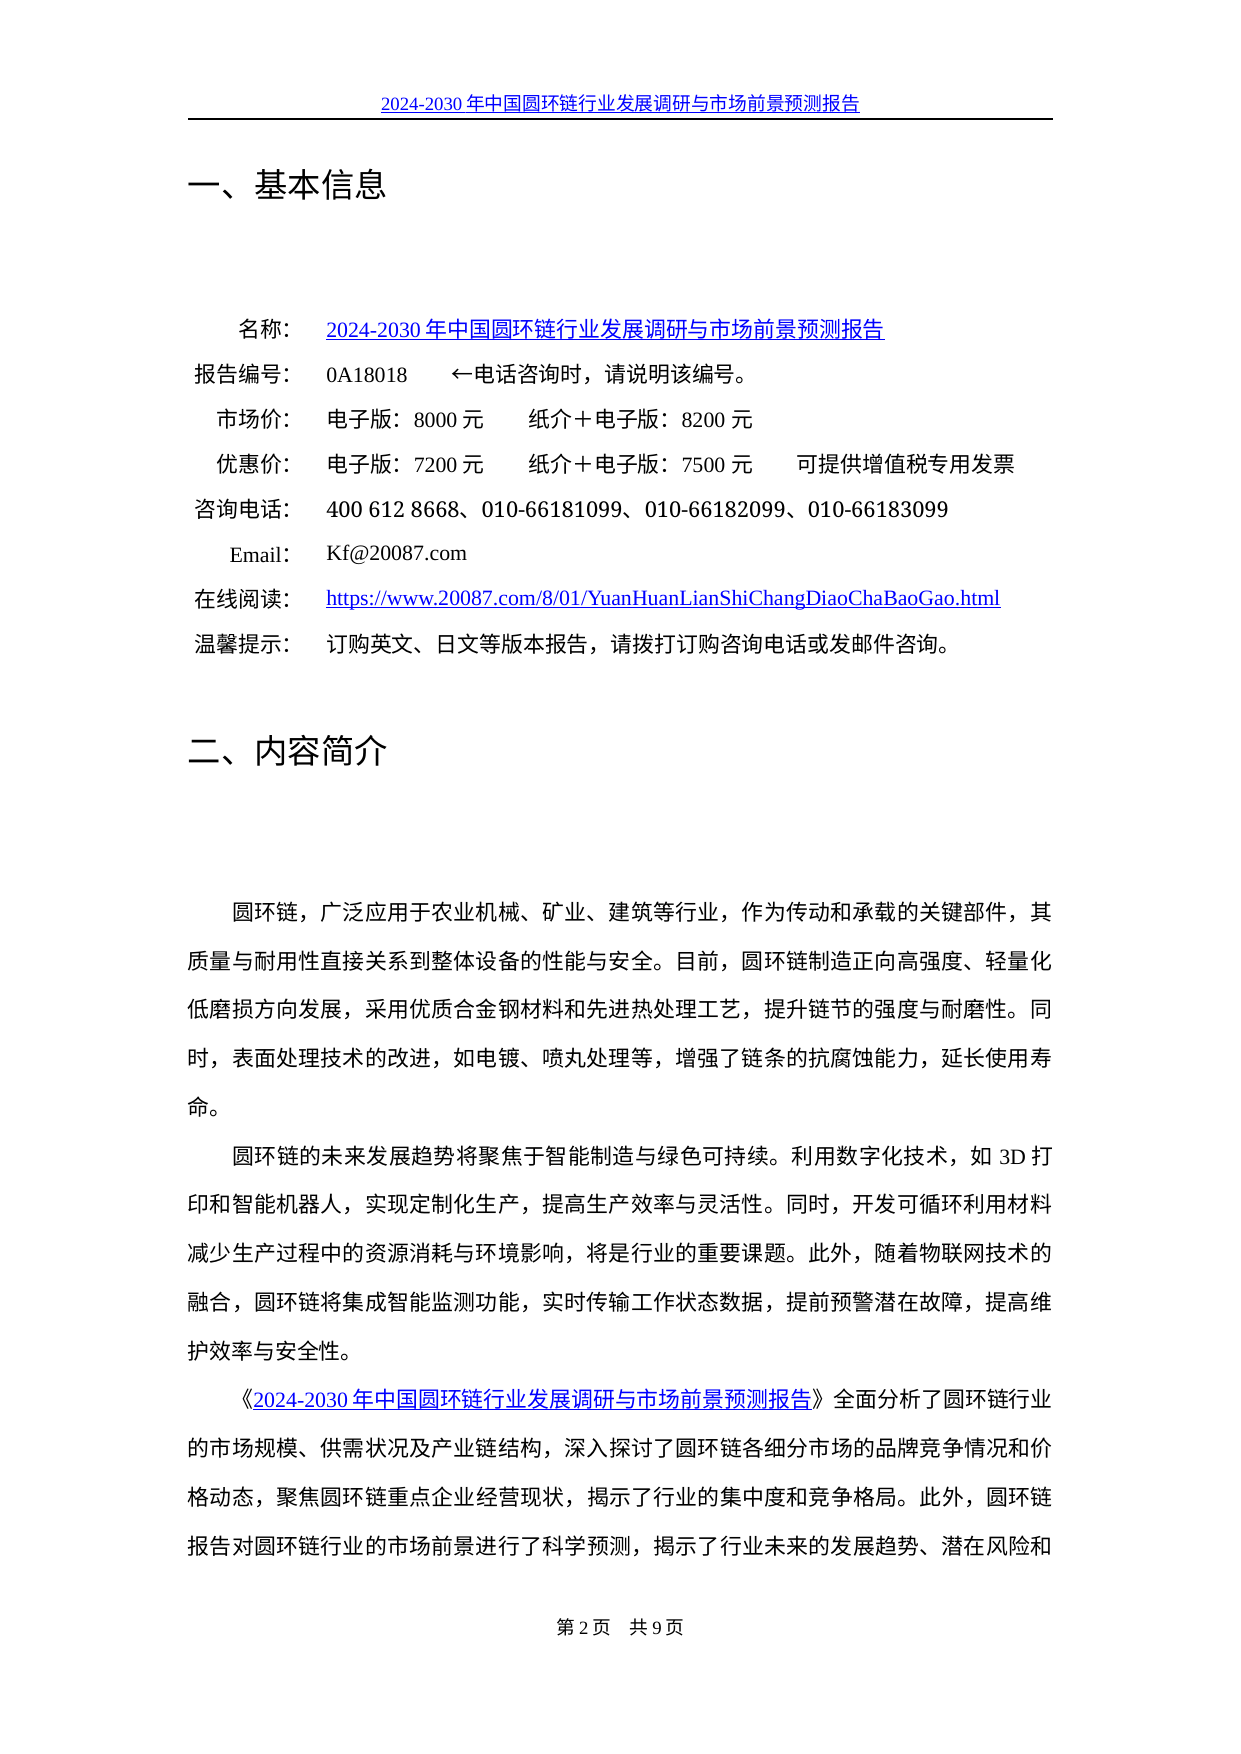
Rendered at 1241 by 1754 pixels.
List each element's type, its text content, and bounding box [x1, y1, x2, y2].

table_cell 优惠价： [167, 447, 315, 492]
table_cell 报告编号： [167, 357, 315, 402]
table_cell 温馨提示： [167, 627, 315, 672]
table_header 名称： [167, 312, 315, 357]
table_header 2024-2030年中国圆环链行业发展调研与市场前景预测报告 [315, 312, 1073, 357]
table_cell 在线阅读： [167, 582, 315, 627]
table_cell [315, 582, 1073, 627]
title 一、基本信息 [187, 150, 1053, 215]
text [187, 894, 1053, 1561]
table_cell Kf@20087.com [315, 537, 1073, 582]
table_cell 0A18018 ←电话咨询时，请说明该编号。 [315, 357, 1073, 402]
title 二、内容简介 [187, 717, 1053, 782]
table_cell 电子版：7200 元 纸介＋电子版：7500 元 可提供增值税专用发票 [315, 447, 1073, 492]
table_cell Email： [167, 537, 315, 582]
table_cell 电子版：8000 元 纸介＋电子版：8200 元 [315, 402, 1073, 447]
table_cell 订购英文、日文等版本报告，请拨打订购咨询电话或发邮件咨询。 [315, 627, 1073, 672]
table_cell 400 612 8668、010-66181099、010-66182099、010-66183099 [315, 492, 1073, 537]
table_cell 咨询电话： [167, 492, 315, 537]
table_cell 市场价： [167, 402, 315, 447]
